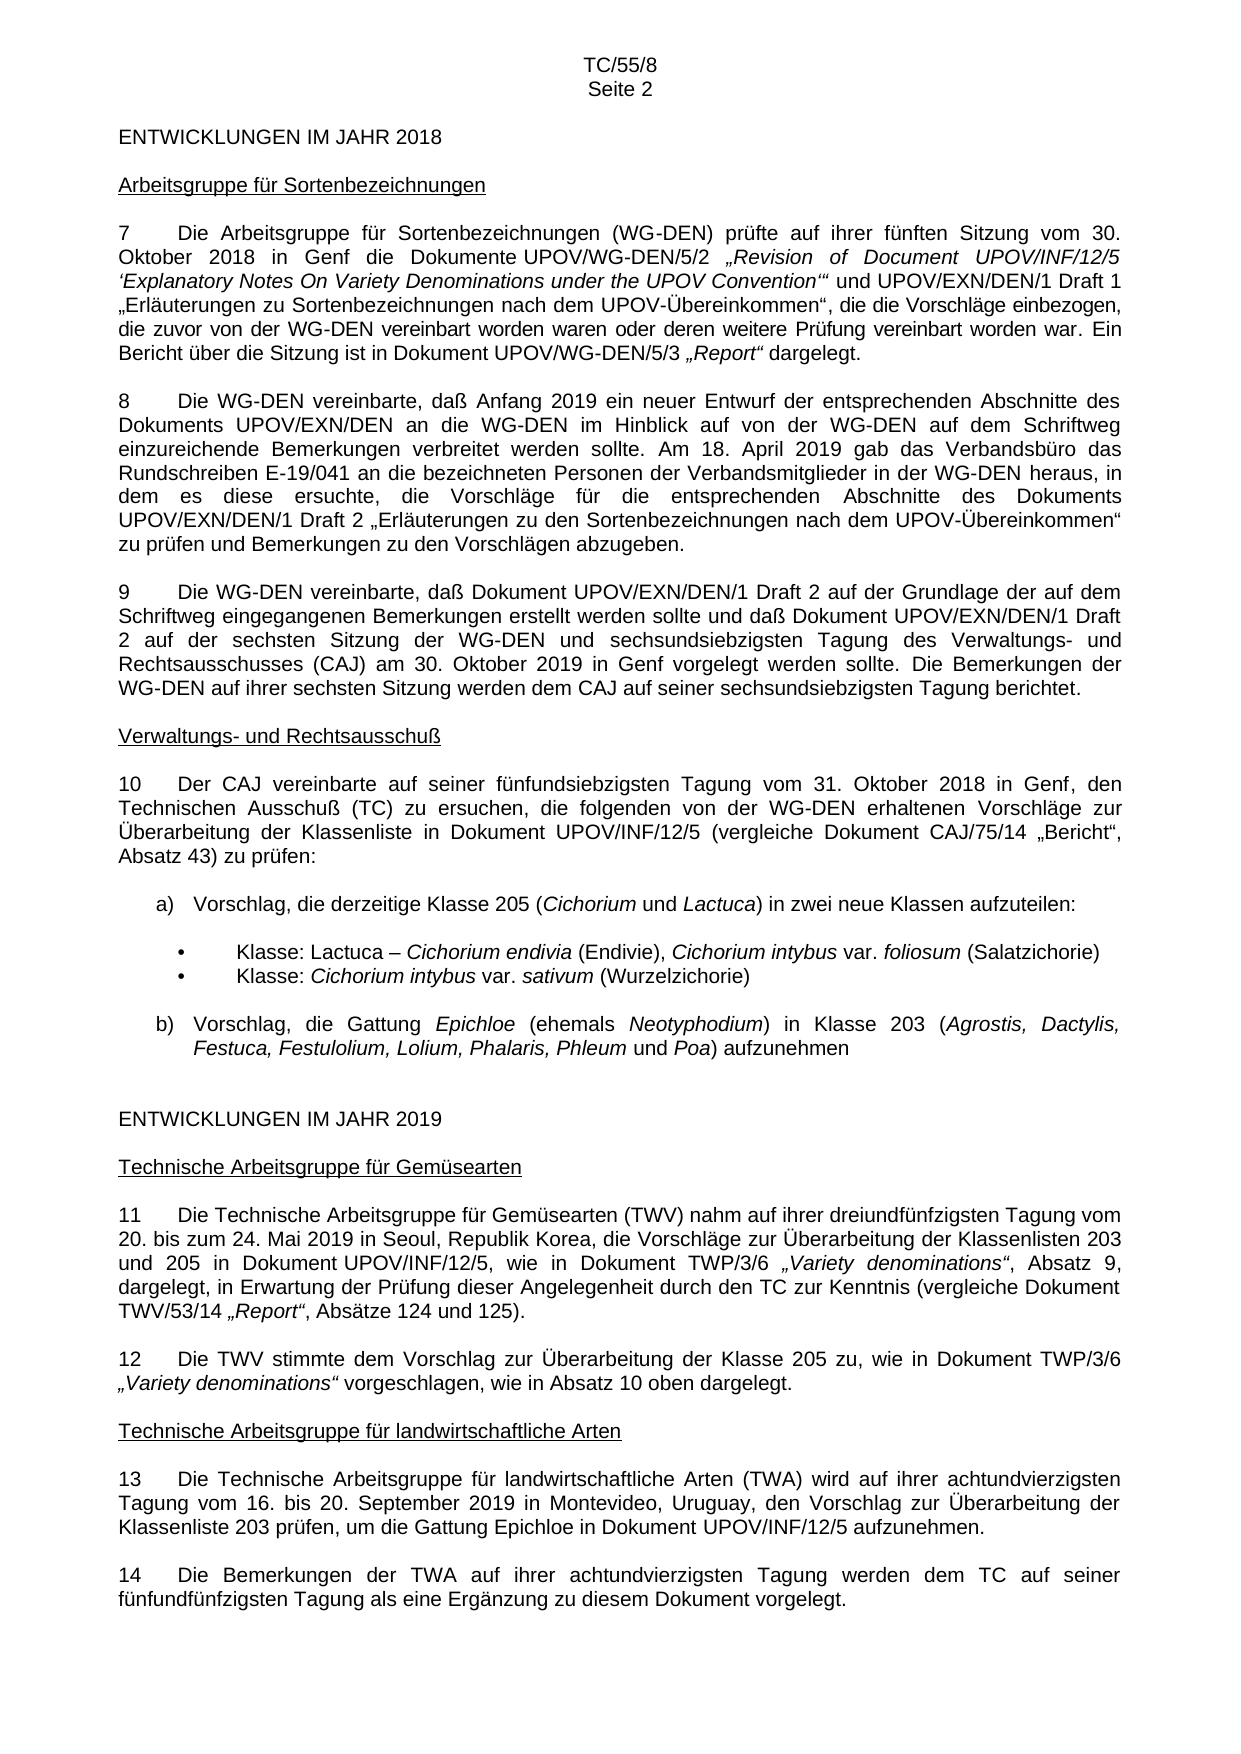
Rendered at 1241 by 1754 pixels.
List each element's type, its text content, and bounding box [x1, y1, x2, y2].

text • Klasse: Lactuca – Cichorium endivia (Endivie), Cichorium intybus var. foliosum (Salatzichorie) [177, 939, 1122, 963]
subtitle Entwicklungen im JAHR 2018 [118, 125, 1122, 149]
list Vorschlag, die Gattung Epichloe (ehemals Neotyphodium) in Klasse 203 (Agrostis, Dactylis, Festuca, Festulolium, Lolium, Phalaris, Phleum und Poa) aufzunehmen [156, 1011, 1122, 1059]
subtitle Entwicklungen im Jahr 2019 [118, 1107, 1122, 1131]
subtitle Technische Arbeitsgruppe für Gemüsearten [118, 1155, 1122, 1179]
text Die TWV stimmte dem Vorschlag zur Überarbeitung der Klasse 205 zu, wie in Dokument TWP/3/6 „Variety denominations“ vorgeschlagen, wie in Absatz 10 oben dargelegt. [118, 1347, 1122, 1395]
text Die WG-DEN vereinbarte, daß Dokument UPOV/EXN/DEN/1 Draft 2 auf der Grundlage der auf dem Schriftweg eingegangenen Bemerkungen erstellt werden sollte und daß Dokument UPOV/EXN/DEN/1 Draft 2 auf der sechsten Sitzung der WG-DEN und sechsundsiebzigsten Tagung des Verwaltungs- und Rechtsausschusses (CAJ) am 30. Oktober 2019 in Genf vorgelegt werden sollte. Die Bemerkungen der WG-DEN auf ihrer sechsten Sitzung werden dem CAJ auf seiner sechsundsiebzigsten Tagung berichtet. [118, 580, 1122, 700]
text Die Bemerkungen der TWA auf ihrer achtundvierzigsten Tagung werden dem TC auf seiner fünfundfünfzigsten Tagung als eine Ergänzung zu diesem Dokument vorgelegt. [118, 1562, 1122, 1610]
text Der CAJ vereinbarte auf seiner fünfundsiebzigsten Tagung vom 31. Oktober 2018 in Genf, den Technischen Ausschuß (TC) zu ersuchen, die folgenden von der WG-DEN erhaltenen Vorschläge zur Überarbeitung der Klassenliste in Dokument UPOV/INF/12/5 (vergleiche Dokument CAJ/75/14 „Bericht“, Absatz 43) zu prüfen: [118, 772, 1122, 868]
text Die Technische Arbeitsgruppe für landwirtschaftliche Arten (TWA) wird auf ihrer achtundvierzigsten Tagung vom 16. bis 20. September 2019 in Montevideo, Uruguay, den Vorschlag zur Überarbeitung der Klassenliste 203 prüfen, um die Gattung Epichloe in Dokument UPOV/INF/12/5 aufzunehmen. [118, 1467, 1122, 1538]
subtitle Arbeitsgruppe für Sortenbezeichnungen [118, 173, 1122, 197]
text Die Arbeitsgruppe für Sortenbezeichnungen (WG-DEN) prüfte auf ihrer fünften Sitzung vom 30. Oktober 2018 in Genf die Dokumente UPOV/WG-DEN/5/2 „Revision of Document UPOV/INF/12/5 ‘Explanatory Notes On Variety Denominations under the UPOV Convention‘“ und UPOV/EXN/DEN/1 Draft 1 „Erläuterungen zu Sortenbezeichnungen nach dem UPOV-Übereinkommen“, die die Vorschläge einbezogen, die zuvor von der WG-DEN vereinbart worden waren oder deren weitere Prüfung vereinbart worden war. Ein Bericht über die Sitzung ist in Dokument UPOV/WG-DEN/5/3 „Report“ dargelegt. [118, 221, 1122, 364]
subtitle Technische Arbeitsgruppe für landwirtschaftliche Arten [118, 1419, 1122, 1443]
text Die WG-DEN vereinbarte, daß Anfang 2019 ein neuer Entwurf der entsprechenden Abschnitte des Dokuments UPOV/EXN/DEN an die WG-DEN im Hinblick auf von der WG-DEN auf dem Schriftweg einzureichende Bemerkungen verbreitet werden sollte. Am 18. April 2019 gab das Verbandsbüro das Rundschreiben E-19/041 an die bezeichneten Personen der Verbandsmitglieder in der WG-DEN heraus, in dem es diese ersuchte, die Vorschläge für die entsprechenden Abschnitte des Dokuments UPOV/EXN/DEN/1 Draft 2 „Erläuterungen zu den Sortenbezeichnungen nach dem UPOV-Übereinkommen“ zu prüfen und Bemerkungen zu den Vorschlägen abzugeben. [118, 388, 1122, 556]
list Vorschlag, die derzeitige Klasse 205 (Cichorium und Lactuca) in zwei neue Klassen aufzuteilen: [156, 892, 1122, 916]
subtitle Verwaltungs- und Rechtsausschuß [118, 724, 1122, 748]
text • Klasse: Cichorium intybus var. sativum (Wurzelzichorie) [177, 963, 1122, 987]
text Die Technische Arbeitsgruppe für Gemüsearten (TWV) nahm auf ihrer dreiundfünfzigsten Tagung vom 20. bis zum 24. Mai 2019 in Seoul, Republik Korea, die Vorschläge zur Überarbeitung der Klassenlisten 203 und 205 in Dokument UPOV/INF/12/5, wie in Dokument TWP/3/6 „Variety denominations“, Absatz 9, dargelegt, in Erwartung der Prüfung dieser Angelegenheit durch den TC zur Kenntnis (vergleiche Dokument TWV/53/14 „Report“, Absätze 124 und 125). [118, 1203, 1122, 1323]
